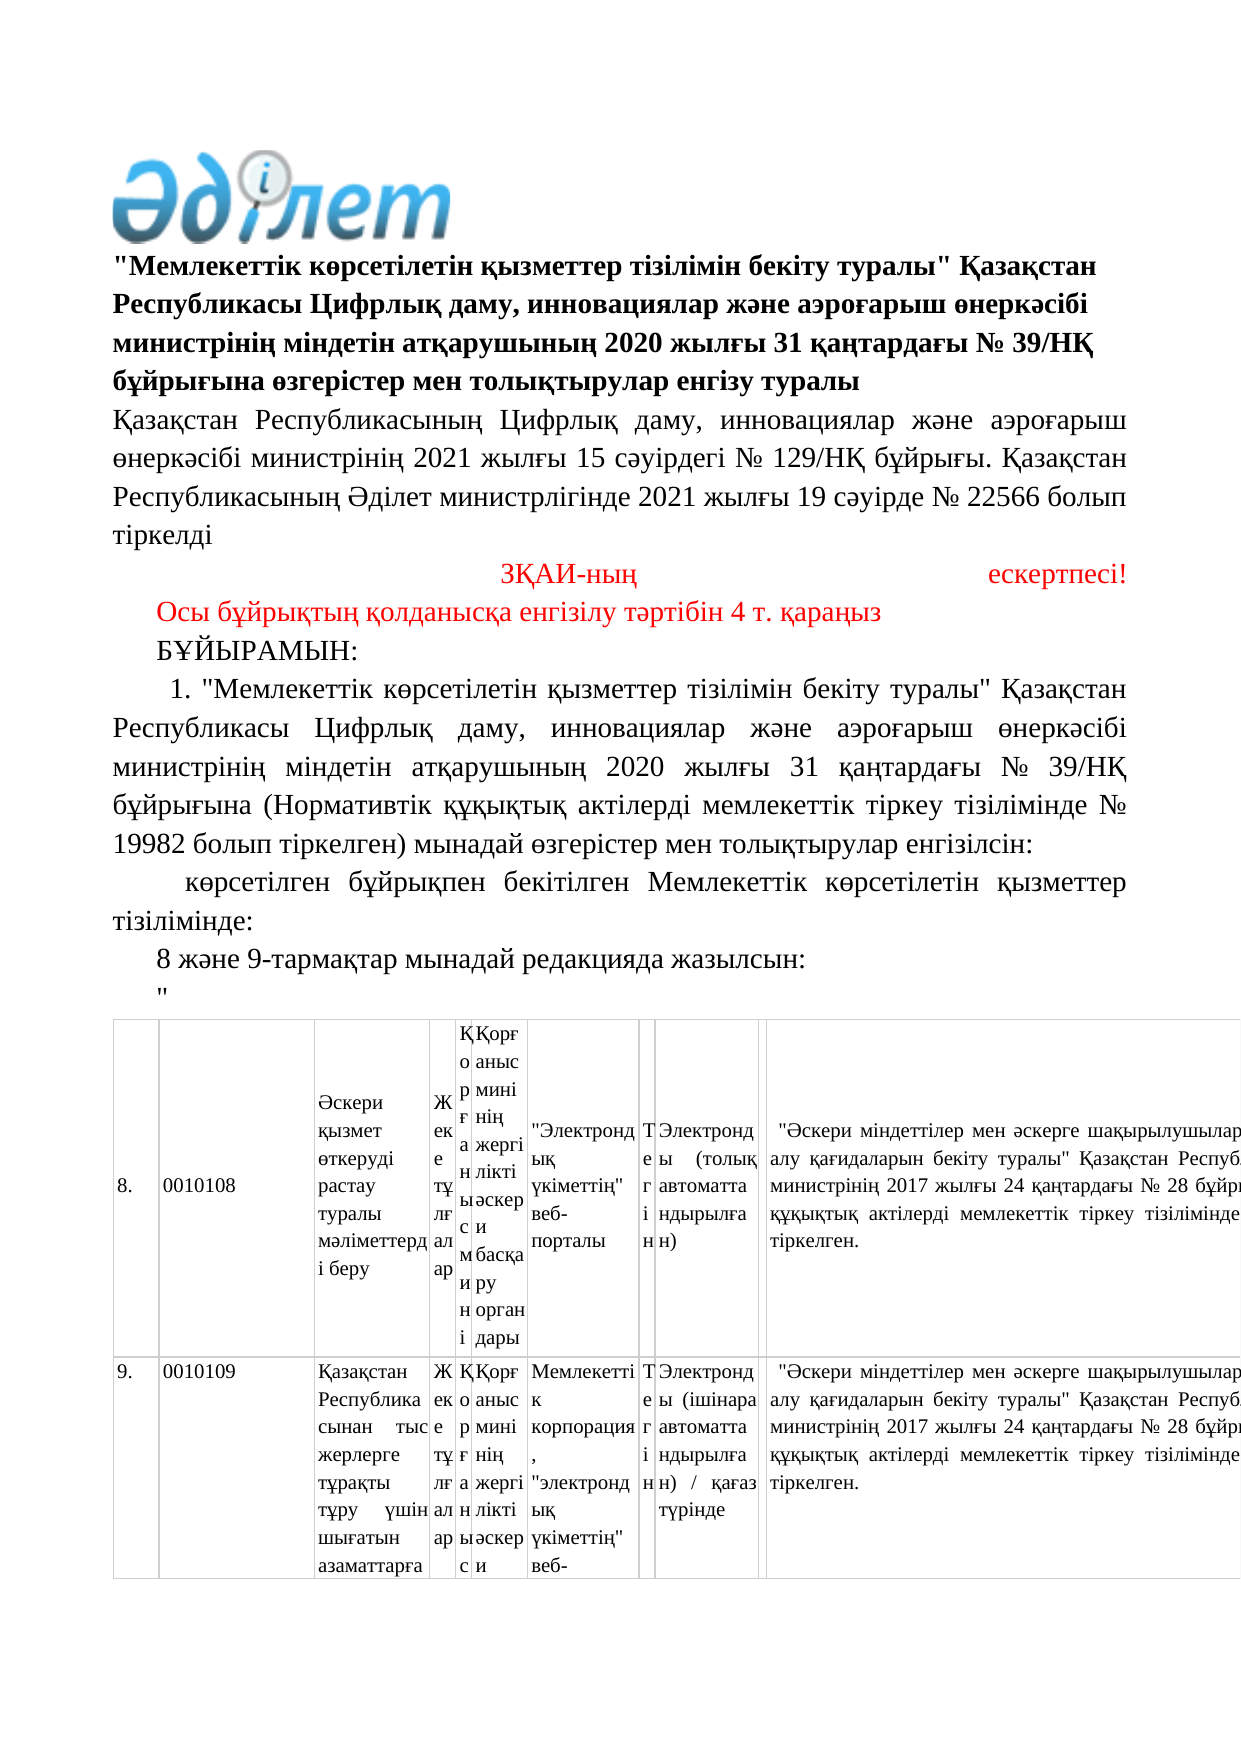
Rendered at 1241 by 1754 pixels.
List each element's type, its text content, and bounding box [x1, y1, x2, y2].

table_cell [767, 1358, 1240, 1578]
table_header "Электрондық үкіметтің" веб-порталы [528, 1020, 638, 1356]
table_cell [528, 1358, 638, 1578]
table_cell [759, 1358, 766, 1578]
text БҰЙЫРАМЫН: [112, 633, 1128, 667]
table_header Әскери қызмет өткеруді растау туралы мәліметтерді беру [315, 1020, 429, 1356]
table_header "Әскери міндеттілер мен әскерге шақырылушыларды әскери есепке алу қағидаларын бекіту туралы" Қазақстан Республикасы Қорғаныс министрінің 2017 жылғы 24 қаңтардағы № 28 бұйрығы. Нормативтік құқықтық актілерді мемлекеттік тіркеу тізілімінде № 14881 болып тіркелген. [767, 1020, 1240, 1356]
table_header 0010108 [160, 1020, 314, 1356]
text 1. "Мемлекеттік көрсетілетін қызметтер тізілімін бекіту туралы" Қазақстан Республикасы Цифрлық даму, инновациялар және аэроғарыш өнеркәсібі министрінің міндетін атқарушының 2020 жылғы 31 қаңтардағы № 39/НҚ бұйрығына (Нормативтік құқықтық актілерді мемлекеттік тіркеу тізілімінде № 19982 болып тіркелген) мынадай өзгерістер мен толықтырулар енгізілсін: [112, 672, 1128, 859]
text ЗҚАИ-ның ескертпесі! Осы бұйрықтың қолданысқа енгізілу тәртібін 4 т. қараңыз [112, 556, 1128, 628]
picture [112, 150, 451, 244]
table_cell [315, 1358, 429, 1578]
table_header 8. [114, 1020, 158, 1356]
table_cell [472, 1358, 527, 1578]
table_header Қорғанысминінің жергілікті әскери басқару органдары [472, 1020, 527, 1356]
text Қазақстан Республикасының Цифрлық даму, инновациялар және аэроғарыш өнеркәсібі министрінің 2021 жылғы 15 сәуірдегі № 129/НҚ бұйрығы. Қазақстан Республикасының Әділет министрлігінде 2021 жылғы 19 сәуірде № 22566 болып тіркелді [112, 402, 1128, 551]
table_cell 9. [114, 1358, 158, 1578]
table_header Жеке тұлғалар [430, 1020, 455, 1356]
text көрсетілген бұйрықпен бекітілген Мемлекеттік көрсетілетін қызметтер тізілімінде: [112, 864, 1128, 936]
table_header Тегін [640, 1020, 654, 1356]
table_header Қорғанысмині [456, 1020, 471, 1356]
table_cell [656, 1358, 758, 1578]
text 8 және 9-тармақтар мынадай редакцияда жазылсын: [112, 941, 1128, 975]
table_cell Қорғанысмині [456, 1358, 471, 1578]
table_cell 0010109 [160, 1358, 314, 1578]
table_cell Жеке тұлғалар [430, 1358, 455, 1578]
table_header [759, 1020, 766, 1356]
text " [112, 980, 1128, 1013]
table_cell Тегін [640, 1358, 654, 1578]
table_header Электронды (толық автоматтандырылған) [656, 1020, 758, 1356]
text "Мемлекеттік көрсетілетін қызметтер тізілімін бекіту туралы" Қазақстан Республикасы Цифрлық даму, инновациялар және аэроғарыш өнеркәсібі министрінің міндетін атқарушының 2020 жылғы 31 қаңтардағы № 39/НҚ бұйрығына өзгерістер мен толықтырулар енгізу туралы [112, 248, 1128, 397]
